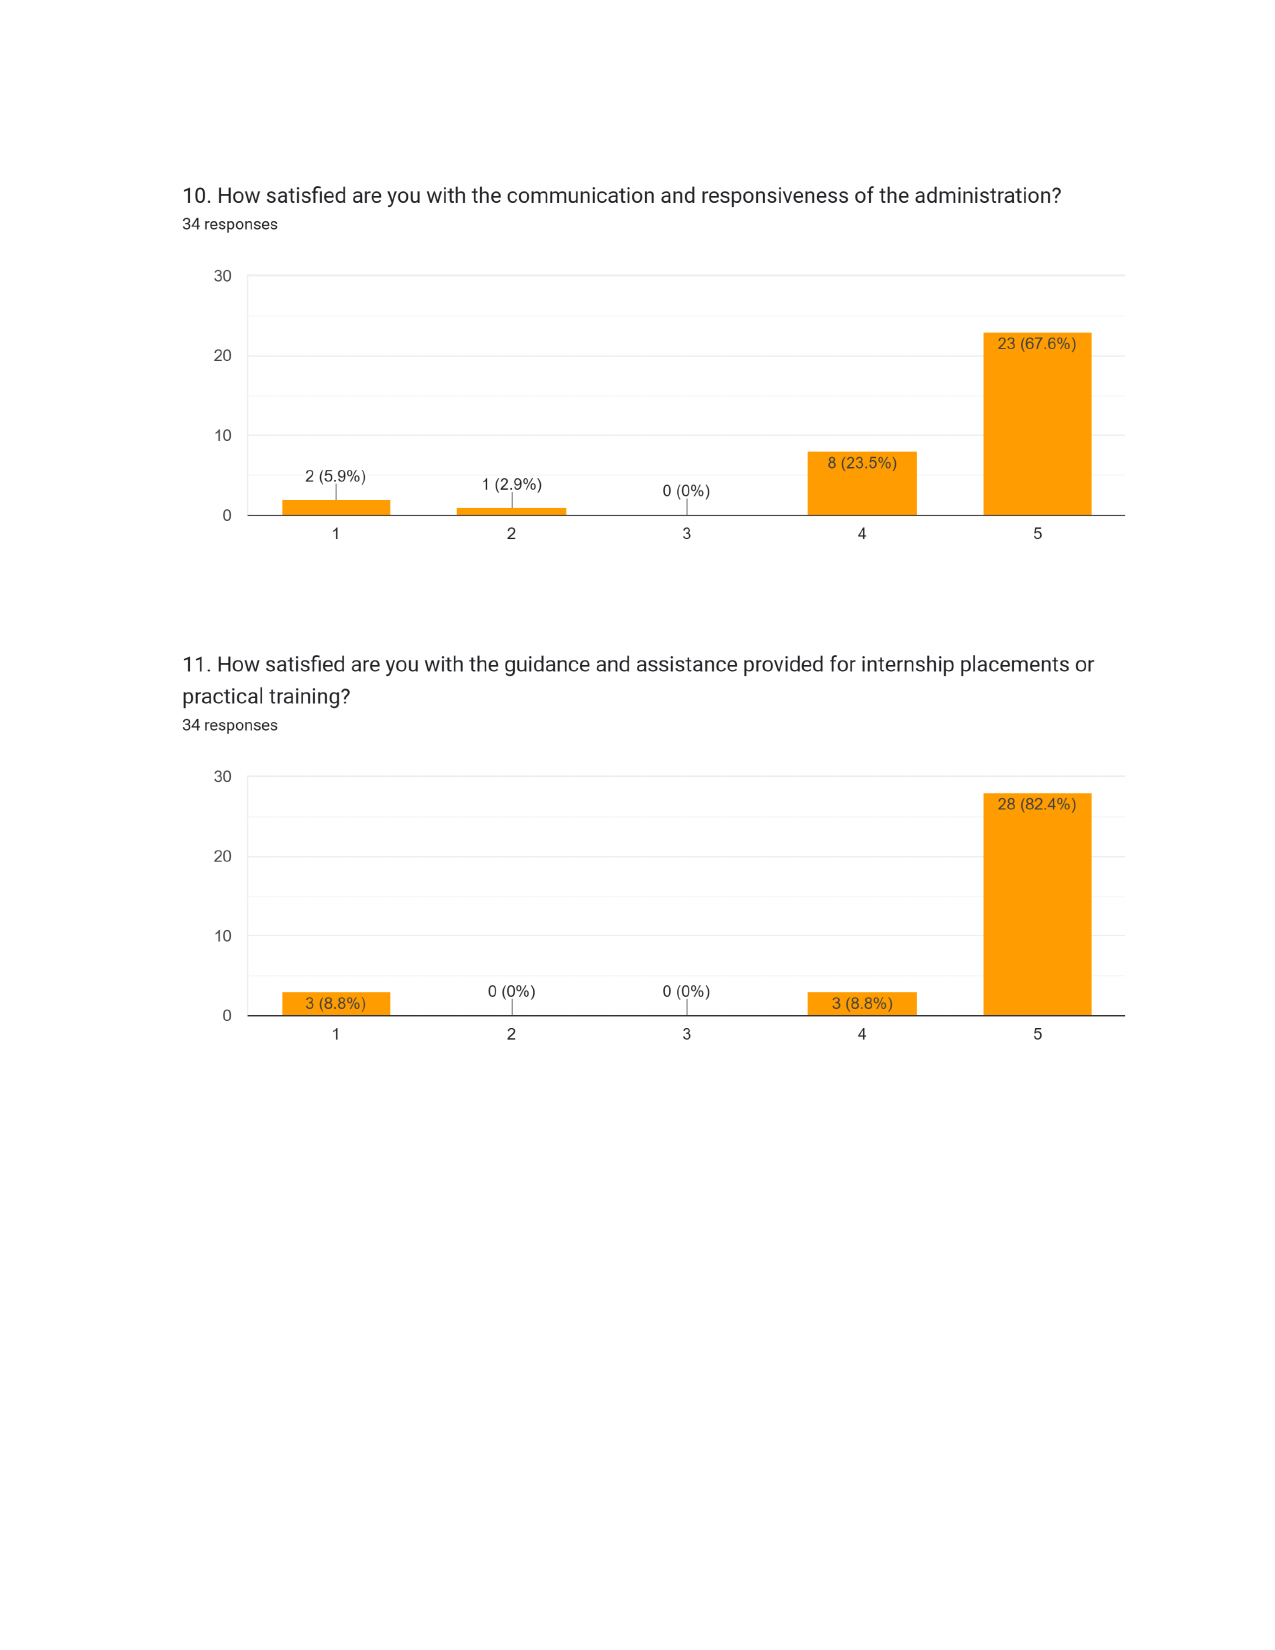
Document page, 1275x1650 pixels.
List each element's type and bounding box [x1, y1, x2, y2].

picture [150, 150, 1125, 615]
picture [150, 618, 1125, 1115]
